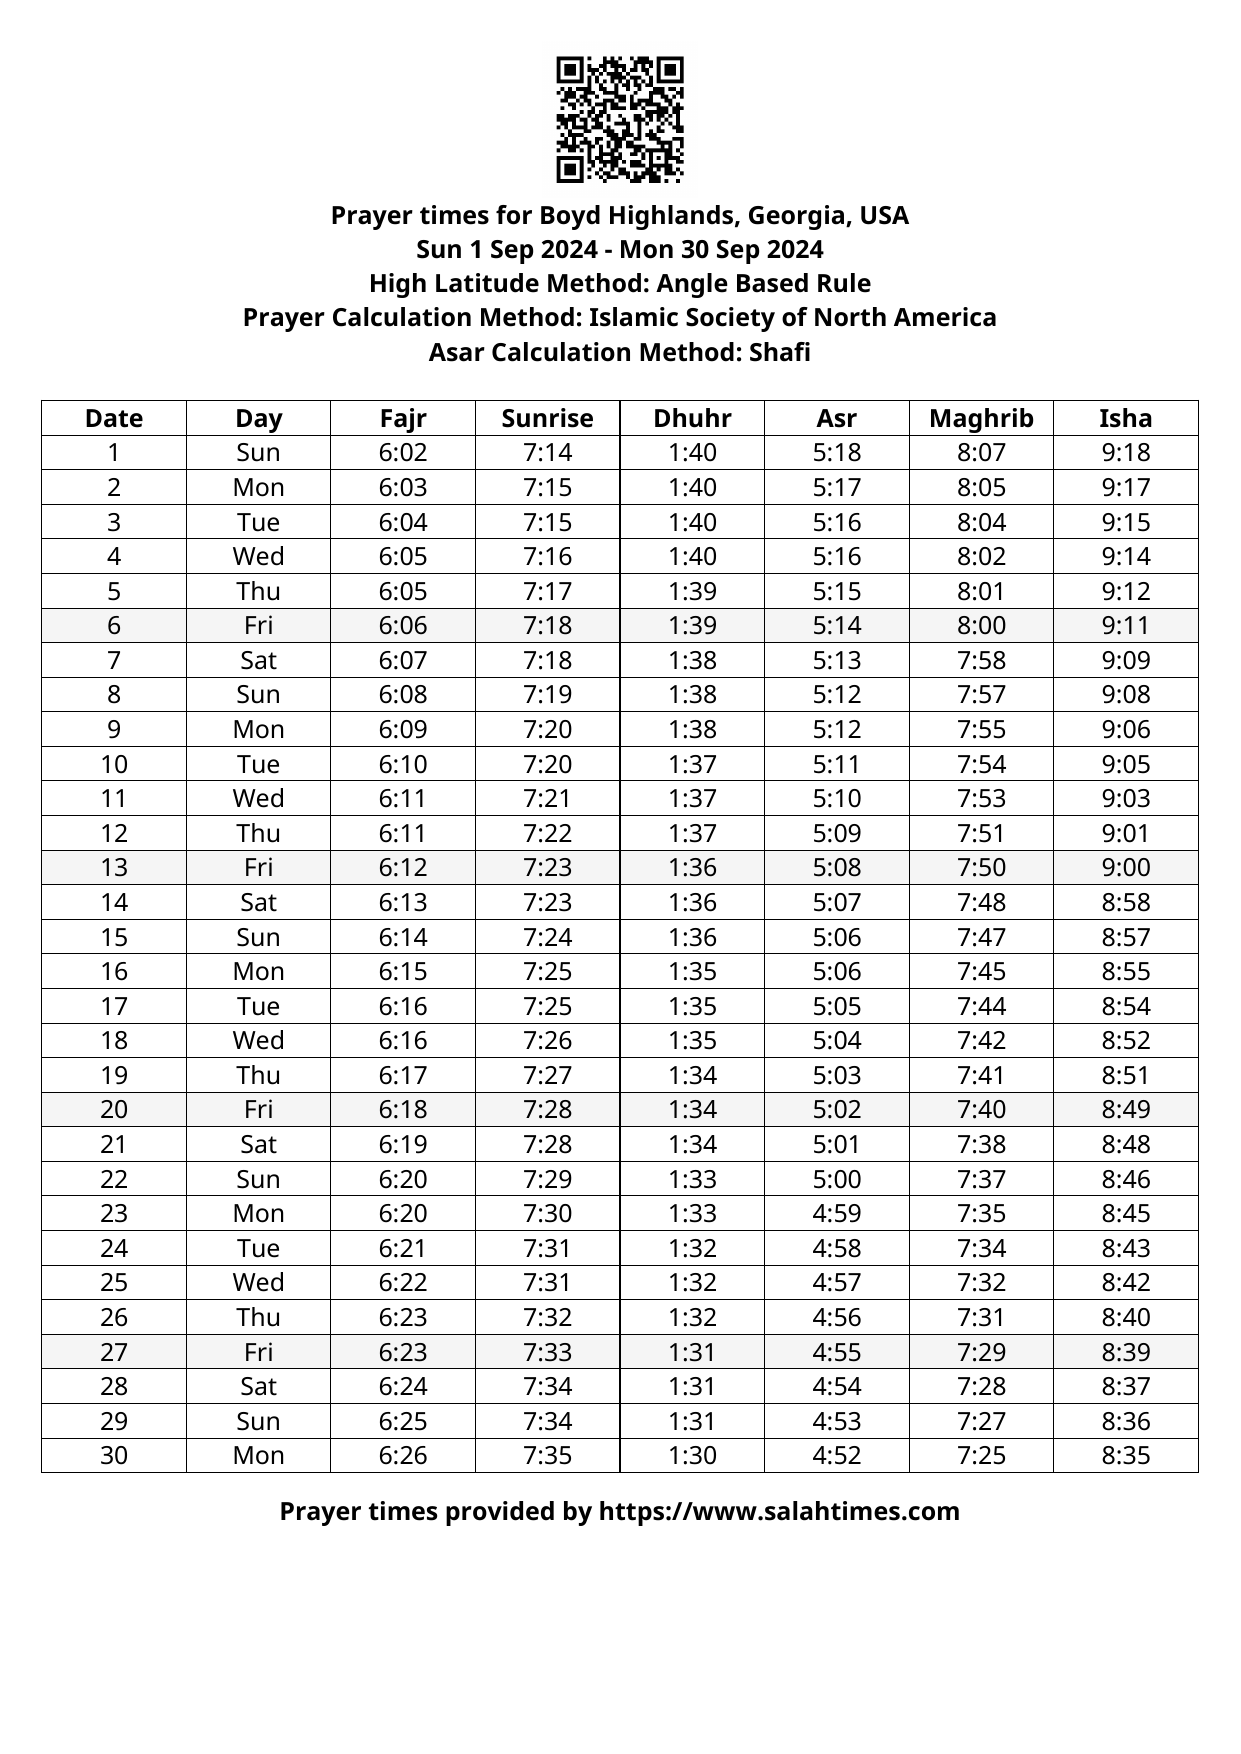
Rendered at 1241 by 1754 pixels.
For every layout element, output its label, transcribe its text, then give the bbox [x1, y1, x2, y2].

table_cell Tue [187, 989, 330, 1022]
table_cell 1:39 [621, 609, 764, 642]
table_cell 5:15 [765, 574, 909, 607]
table_cell 23 [42, 1196, 186, 1230]
table_cell 6:17 [331, 1058, 475, 1092]
table_cell 9:12 [1054, 574, 1198, 607]
table_cell 7:28 [910, 1369, 1053, 1403]
table_cell Tue [187, 747, 330, 780]
table_cell 7:29 [476, 1162, 619, 1195]
table_cell 9:08 [1054, 678, 1198, 711]
table_cell 1:33 [621, 1196, 764, 1230]
table_cell 7:32 [476, 1300, 619, 1334]
table_cell 1:30 [621, 1439, 764, 1472]
table_cell 4:53 [765, 1404, 909, 1437]
table_cell 6:12 [331, 851, 475, 884]
table_cell 7:35 [910, 1196, 1053, 1230]
table_cell 8:05 [910, 470, 1053, 504]
table_cell 19 [42, 1058, 186, 1092]
table_cell 7 [42, 643, 186, 677]
table_cell 22 [42, 1162, 186, 1195]
table_cell 5:12 [765, 678, 909, 711]
table_cell 6:16 [331, 989, 475, 1022]
table_cell 5:16 [765, 539, 909, 573]
table_cell 7:34 [476, 1369, 619, 1403]
table_cell 5:05 [765, 989, 909, 1022]
table_header Maghrib [910, 401, 1053, 434]
table_cell 7:25 [476, 954, 619, 988]
table_cell 1:40 [621, 539, 764, 573]
table_cell 7:58 [910, 643, 1053, 677]
table_cell 1:40 [621, 470, 764, 504]
table_cell 1:32 [621, 1231, 764, 1264]
table_cell 4:57 [765, 1266, 909, 1299]
table_cell 20 [42, 1093, 186, 1126]
table_cell 7:28 [476, 1093, 619, 1126]
table_cell 6:14 [331, 920, 475, 953]
table_cell Fri [187, 1335, 330, 1368]
table_cell 6:05 [331, 539, 475, 573]
table_cell 7:41 [910, 1058, 1053, 1092]
table_header Fajr [331, 401, 475, 434]
table_cell 8:42 [1054, 1266, 1198, 1299]
table_cell 7:51 [910, 816, 1053, 849]
table_cell 4:54 [765, 1369, 909, 1403]
table_cell 26 [42, 1300, 186, 1334]
table_cell 6:08 [331, 678, 475, 711]
table_cell 9:17 [1054, 470, 1198, 504]
table_cell Fri [187, 851, 330, 884]
table_cell 6:21 [331, 1231, 475, 1264]
table_cell 8:49 [1054, 1093, 1198, 1126]
table_cell 7:53 [910, 781, 1053, 815]
table_cell 8:40 [1054, 1300, 1198, 1334]
table_cell 7:32 [910, 1266, 1053, 1299]
table_cell 1:34 [621, 1093, 764, 1126]
table_cell 9 [42, 712, 186, 746]
table_cell 30 [42, 1439, 186, 1472]
table_cell 4:58 [765, 1231, 909, 1264]
table_cell 5:18 [765, 436, 909, 469]
table_cell 11 [42, 781, 186, 815]
table_cell Sat [187, 1369, 330, 1403]
table_cell Mon [187, 1439, 330, 1472]
table_cell 7:25 [910, 1439, 1053, 1472]
table_cell 6:23 [331, 1300, 475, 1334]
table_cell 7:29 [910, 1335, 1053, 1368]
table_cell 9:11 [1054, 609, 1198, 642]
table_cell 6 [42, 609, 186, 642]
table_cell 1:34 [621, 1058, 764, 1092]
table_cell 1:38 [621, 643, 764, 677]
table_cell 7:15 [476, 470, 619, 504]
table_header Dhuhr [621, 401, 764, 434]
table_cell 21 [42, 1127, 186, 1161]
table_cell 6:11 [331, 816, 475, 849]
table_cell Thu [187, 1058, 330, 1092]
table_cell 5:04 [765, 1024, 909, 1057]
table_cell 6:20 [331, 1196, 475, 1230]
table_cell Mon [187, 470, 330, 504]
table_cell 8:52 [1054, 1024, 1198, 1057]
table_cell Thu [187, 816, 330, 849]
table_cell 1:31 [621, 1335, 764, 1368]
table_cell 12 [42, 816, 186, 849]
table_cell 8:45 [1054, 1196, 1198, 1230]
table_cell 1:40 [621, 436, 764, 469]
table_cell Tue [187, 1231, 330, 1264]
table_cell 5:08 [765, 851, 909, 884]
table_cell 4:52 [765, 1439, 909, 1472]
table_cell 7:19 [476, 678, 619, 711]
table_cell 1:35 [621, 1024, 764, 1057]
table_cell 6:24 [331, 1369, 475, 1403]
table_cell 7:47 [910, 920, 1053, 953]
table_cell 7:31 [910, 1300, 1053, 1334]
table_cell 16 [42, 954, 186, 988]
table_cell 7:34 [910, 1231, 1053, 1264]
table_cell 7:31 [476, 1266, 619, 1299]
table_cell 7:24 [476, 920, 619, 953]
table_cell 1:39 [621, 574, 764, 607]
table_cell 7:48 [910, 885, 1053, 919]
table_cell 28 [42, 1369, 186, 1403]
table_cell 5:11 [765, 747, 909, 780]
table_cell 7:37 [910, 1162, 1053, 1195]
table_cell 1:33 [621, 1162, 764, 1195]
table_cell 8:04 [910, 505, 1053, 538]
table_cell 1:37 [621, 816, 764, 849]
table_cell 18 [42, 1024, 186, 1057]
table_cell 7:44 [910, 989, 1053, 1022]
table_cell 15 [42, 920, 186, 953]
table_cell 8:01 [910, 574, 1053, 607]
table_cell 14 [42, 885, 186, 919]
table_cell Sat [187, 643, 330, 677]
table_cell 8:54 [1054, 989, 1198, 1022]
table_cell 7:26 [476, 1024, 619, 1057]
table_cell 7:50 [910, 851, 1053, 884]
table_cell 6:06 [331, 609, 475, 642]
table_cell 7:34 [476, 1404, 619, 1437]
table_cell 1:31 [621, 1404, 764, 1437]
table_cell Thu [187, 574, 330, 607]
table_cell 5:06 [765, 920, 909, 953]
table_cell 5:09 [765, 816, 909, 849]
text Asar Calculation Method: Shafi [42, 334, 1198, 368]
table_cell 8 [42, 678, 186, 711]
table_cell 6:02 [331, 436, 475, 469]
table_cell 6:07 [331, 643, 475, 677]
table_cell 8:36 [1054, 1404, 1198, 1437]
table_cell 7:18 [476, 609, 619, 642]
table_cell Sat [187, 1127, 330, 1161]
table_cell 17 [42, 989, 186, 1022]
table_cell 7:16 [476, 539, 619, 573]
table_cell 1:38 [621, 678, 764, 711]
table_cell 6:13 [331, 885, 475, 919]
table_cell 6:03 [331, 470, 475, 504]
table_cell 6:25 [331, 1404, 475, 1437]
table_cell Mon [187, 1196, 330, 1230]
table_cell 7:14 [476, 436, 619, 469]
table_cell 5 [42, 574, 186, 607]
table_cell 6:10 [331, 747, 475, 780]
table_cell 6:11 [331, 781, 475, 815]
table_cell 1:34 [621, 1127, 764, 1161]
table_cell 8:55 [1054, 954, 1198, 988]
table_cell 8:48 [1054, 1127, 1198, 1161]
table_cell 8:39 [1054, 1335, 1198, 1368]
table_cell 5:02 [765, 1093, 909, 1126]
table_cell 5:03 [765, 1058, 909, 1092]
table_cell 10 [42, 747, 186, 780]
table_cell 1:36 [621, 885, 764, 919]
table_cell 13 [42, 851, 186, 884]
table_cell Sat [187, 885, 330, 919]
table_cell 5:13 [765, 643, 909, 677]
table_cell 5:14 [765, 609, 909, 642]
table_cell 8:46 [1054, 1162, 1198, 1195]
table_cell 24 [42, 1231, 186, 1264]
text Sun 1 Sep 2024 - Mon 30 Sep 2024 [42, 232, 1198, 266]
table_cell 5:06 [765, 954, 909, 988]
table_cell Sun [187, 1404, 330, 1437]
table_cell 7:27 [910, 1404, 1053, 1437]
table_header Sunrise [476, 401, 619, 434]
table_cell 1:40 [621, 505, 764, 538]
table_cell 6:09 [331, 712, 475, 746]
table_cell 7:22 [476, 816, 619, 849]
table_cell 9:05 [1054, 747, 1198, 780]
table_cell 7:21 [476, 781, 619, 815]
table_cell 8:00 [910, 609, 1053, 642]
table_cell Mon [187, 954, 330, 988]
table_header Asr [765, 401, 909, 434]
table_cell 1:32 [621, 1266, 764, 1299]
table_cell 6:15 [331, 954, 475, 988]
table_cell 8:58 [1054, 885, 1198, 919]
table_cell Sun [187, 678, 330, 711]
table_cell 8:43 [1054, 1231, 1198, 1264]
table_cell 27 [42, 1335, 186, 1368]
text Prayer times provided by https://www.salahtimes.com [42, 1494, 1198, 1528]
table_cell 7:20 [476, 712, 619, 746]
table_cell 7:23 [476, 885, 619, 919]
table_cell 7:30 [476, 1196, 619, 1230]
table_cell 3 [42, 505, 186, 538]
table_cell 9:06 [1054, 712, 1198, 746]
table_cell 4:56 [765, 1300, 909, 1334]
table_cell 1 [42, 436, 186, 469]
table_cell 7:33 [476, 1335, 619, 1368]
table_cell 8:02 [910, 539, 1053, 573]
table_cell 1:37 [621, 781, 764, 815]
table_cell 8:07 [910, 436, 1053, 469]
table_cell Wed [187, 1266, 330, 1299]
table_cell 5:01 [765, 1127, 909, 1161]
table_cell 8:57 [1054, 920, 1198, 953]
table_cell 4 [42, 539, 186, 573]
table_cell Wed [187, 539, 330, 573]
table_cell 9:09 [1054, 643, 1198, 677]
table_cell 7:25 [476, 989, 619, 1022]
text High Latitude Method: Angle Based Rule [42, 266, 1198, 300]
table_cell 6:22 [331, 1266, 475, 1299]
table_cell 7:17 [476, 574, 619, 607]
table_cell 6:18 [331, 1093, 475, 1126]
table_cell Sun [187, 920, 330, 953]
table_cell 7:38 [910, 1127, 1053, 1161]
table_cell 9:14 [1054, 539, 1198, 573]
table_cell 6:16 [331, 1024, 475, 1057]
text Prayer Calculation Method: Islamic Society of North America [42, 300, 1198, 334]
table_cell 7:57 [910, 678, 1053, 711]
table_cell 1:36 [621, 920, 764, 953]
table_cell 9:18 [1054, 436, 1198, 469]
text Prayer times for Boyd Highlands, Georgia, USA [42, 198, 1198, 232]
table_cell 6:05 [331, 574, 475, 607]
table_cell 7:23 [476, 851, 619, 884]
table_cell Wed [187, 1024, 330, 1057]
table_cell 6:26 [331, 1439, 475, 1472]
table_cell 9:03 [1054, 781, 1198, 815]
table_cell Tue [187, 505, 330, 538]
table_cell Fri [187, 609, 330, 642]
table_cell 5:17 [765, 470, 909, 504]
table_cell 1:35 [621, 989, 764, 1022]
table_cell 7:55 [910, 712, 1053, 746]
table_cell 7:31 [476, 1231, 619, 1264]
table_cell 7:42 [910, 1024, 1053, 1057]
table_cell 6:04 [331, 505, 475, 538]
table_cell 8:35 [1054, 1439, 1198, 1472]
table_cell 1:37 [621, 747, 764, 780]
table_cell 5:00 [765, 1162, 909, 1195]
table_cell 7:27 [476, 1058, 619, 1092]
table_cell 7:35 [476, 1439, 619, 1472]
table_cell 5:12 [765, 712, 909, 746]
table_cell 1:32 [621, 1300, 764, 1334]
table_cell 7:15 [476, 505, 619, 538]
table_cell 1:31 [621, 1369, 764, 1403]
table_cell 9:01 [1054, 816, 1198, 849]
table_cell 7:28 [476, 1127, 619, 1161]
table_cell 7:54 [910, 747, 1053, 780]
table_cell 6:23 [331, 1335, 475, 1368]
table_cell 1:38 [621, 712, 764, 746]
picture [542, 41, 699, 198]
table_cell Thu [187, 1300, 330, 1334]
table_cell 7:20 [476, 747, 619, 780]
table_cell 9:00 [1054, 851, 1198, 884]
table_cell 5:07 [765, 885, 909, 919]
table_cell 7:18 [476, 643, 619, 677]
table_cell 6:20 [331, 1162, 475, 1195]
table_cell 8:51 [1054, 1058, 1198, 1092]
table_cell 8:37 [1054, 1369, 1198, 1403]
table_header Isha [1054, 401, 1198, 434]
table_header Date [42, 401, 186, 434]
table_cell 1:36 [621, 851, 764, 884]
table_cell 5:16 [765, 505, 909, 538]
table_cell Mon [187, 712, 330, 746]
table_cell Fri [187, 1093, 330, 1126]
table_cell 7:40 [910, 1093, 1053, 1126]
table_cell 1:35 [621, 954, 764, 988]
table_cell Sun [187, 436, 330, 469]
table_cell 6:19 [331, 1127, 475, 1161]
table_cell Wed [187, 781, 330, 815]
table_cell 5:10 [765, 781, 909, 815]
table_cell 2 [42, 470, 186, 504]
table_cell 29 [42, 1404, 186, 1437]
table_header Day [187, 401, 330, 434]
table_cell 7:45 [910, 954, 1053, 988]
table_cell 4:55 [765, 1335, 909, 1368]
table_cell Sun [187, 1162, 330, 1195]
table_cell 4:59 [765, 1196, 909, 1230]
table_cell 25 [42, 1266, 186, 1299]
table_cell 9:15 [1054, 505, 1198, 538]
